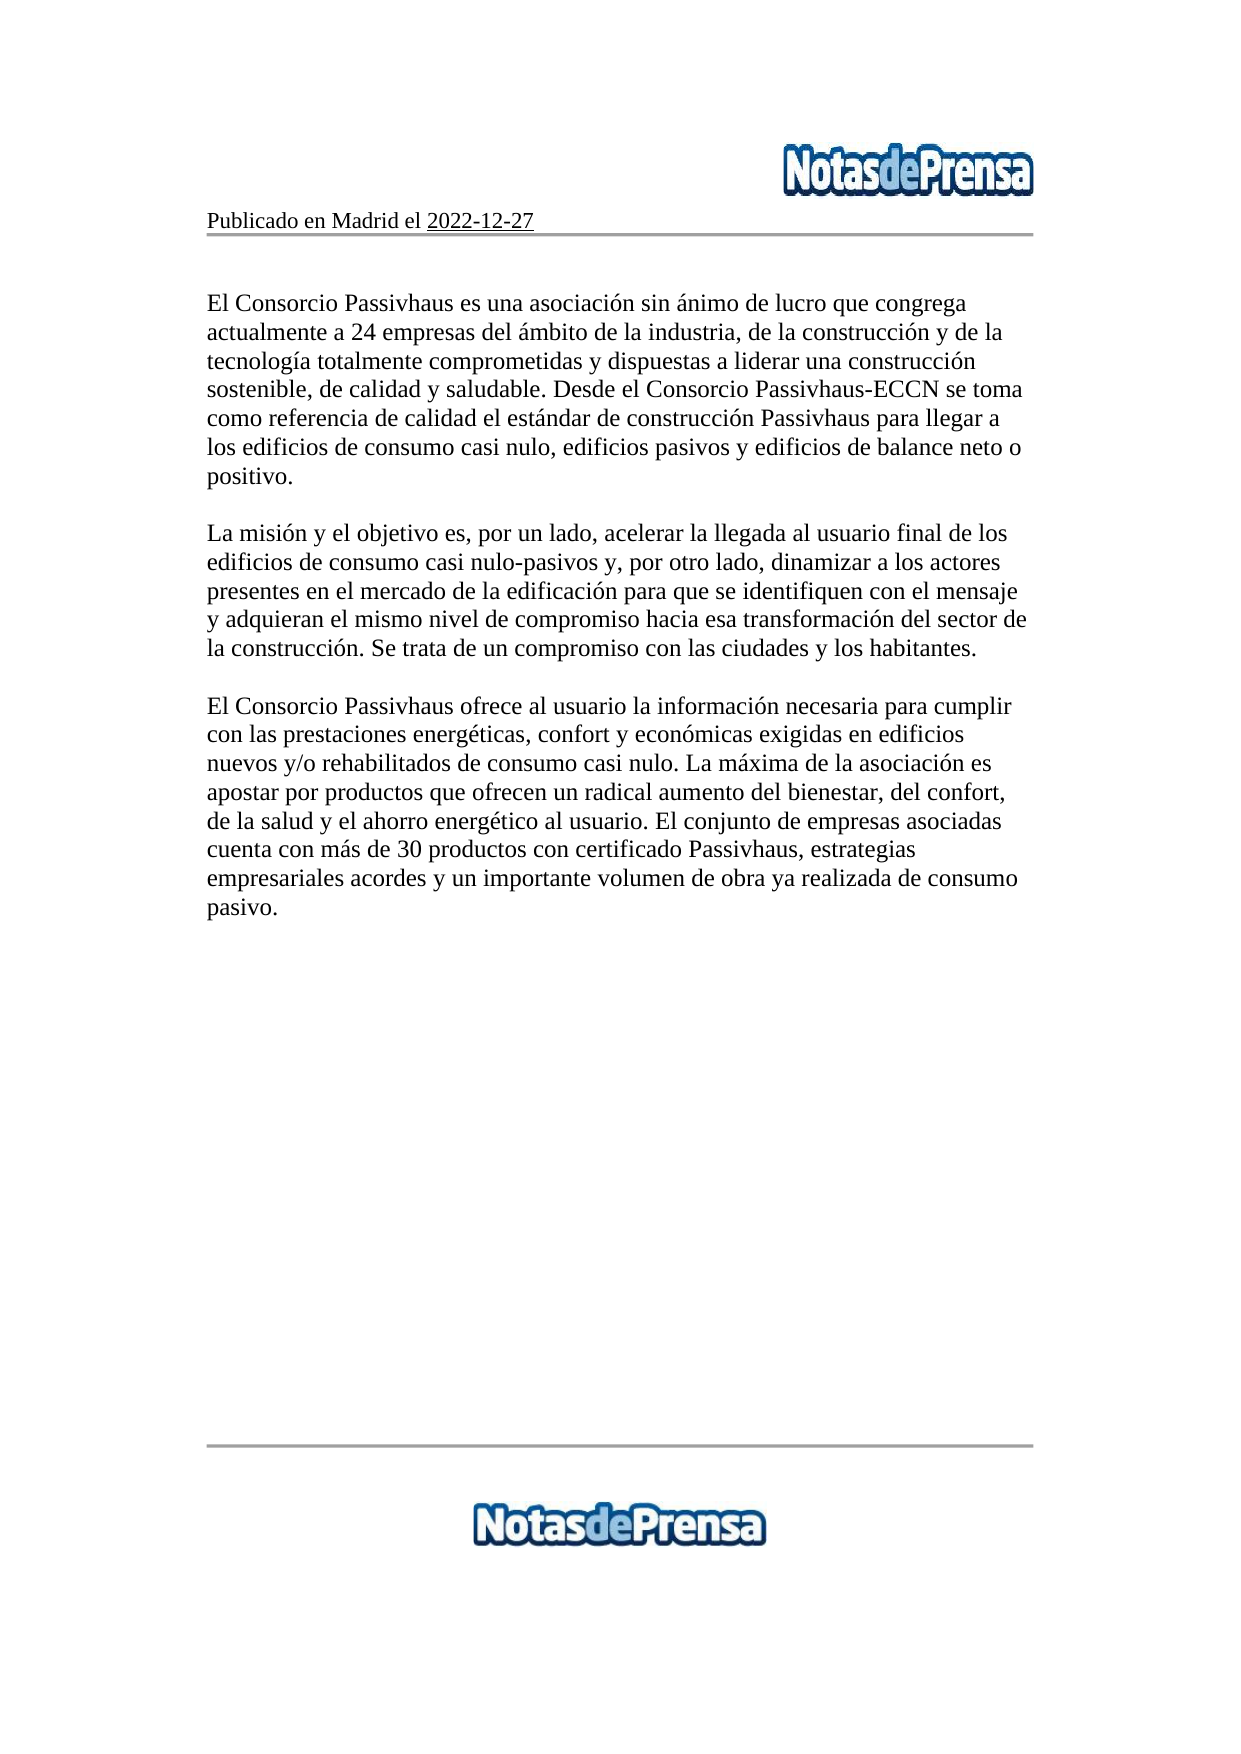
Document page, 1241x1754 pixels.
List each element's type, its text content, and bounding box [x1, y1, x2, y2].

picture [783, 142, 1034, 199]
picture [473, 1501, 767, 1548]
